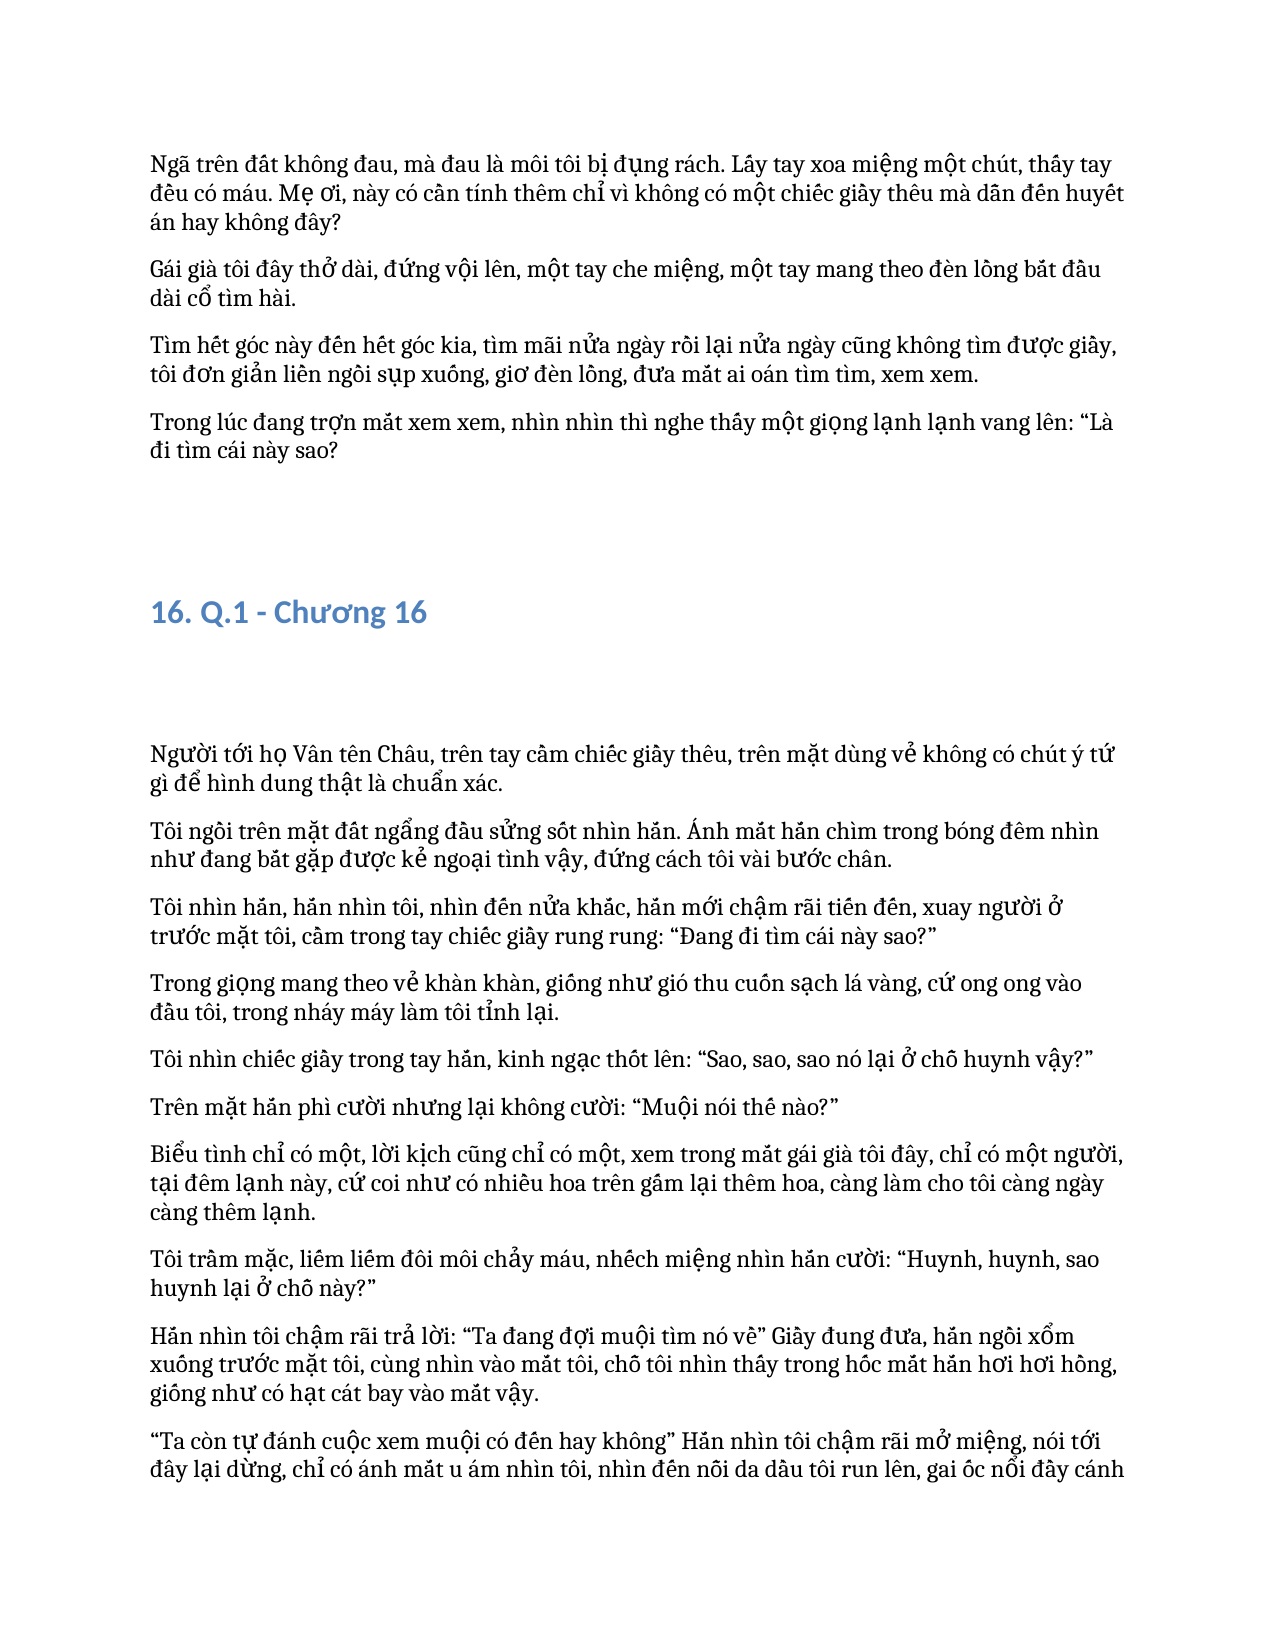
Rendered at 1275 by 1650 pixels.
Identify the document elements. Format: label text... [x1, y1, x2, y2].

text Biểu tình chỉ có một, lời kịch cũng chỉ có một, xem trong mắt gái già tôi đây, chỉ có một người, tại đêm lạnh này, cứ coi như có nhiều hoa trên gấm lại thêm hoa, càng làm cho tôi càng ngày càng thêm lạnh. [150, 1140, 1125, 1227]
text Tôi nhìn chiếc giầy trong tay hắn, kinh ngạc thốt lên: “Sao, sao, sao nó lại ở chỗ huynh vậy?” [150, 1045, 1125, 1074]
text Gái già tôi đây thở dài, đứng vội lên, một tay che miệng, một tay mang theo đèn lồng bắt đầu dài cổ tìm hài. [150, 255, 1125, 312]
text Ngã trên đất không đau, mà đau là môi tôi bị đụng rách. Lấy tay xoa miệng một chút, thấy tay đều có máu. Mẹ ơi, này có cần tính thêm chỉ vì không có một chiếc giầy thêu mà dẫn đến huyết án hay không đây? [150, 150, 1125, 236]
subtitle 16. Q.1 - Chương 16 [150, 591, 1125, 632]
text Tôi trầm mặc, liếm liếm đôi môi chảy máu, nhếch miệng nhìn hắn cười: “Huynh, huynh, sao huynh lại ở chỗ này?” [150, 1245, 1125, 1303]
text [150, 1427, 1125, 1484]
text Trong giọng mang theo vẻ khàn khàn, giống như gió thu cuốn sạch lá vàng, cứ ong ong vào đầu tôi, trong nháy máy làm tôi tỉnh lại. [150, 969, 1125, 1027]
text Tìm hết góc này đến hết góc kia, tìm mãi nửa ngày rồi lại nửa ngày cũng không tìm được giầy, tôi đơn giản liền ngồi sụp xuống, giơ đèn lồng, đưa mắt ai oán tìm tìm, xem xem. [150, 331, 1125, 389]
text Tôi ngồi trên mặt đất ngẩng đầu sửng sốt nhìn hắn. Ánh mắt hắn chìm trong bóng đêm nhìn như đang bắt gặp được kẻ ngoại tình vậy, đứng cách tôi vài bước chân. [150, 817, 1125, 874]
text Trong lúc đang trợn mắt xem xem, nhìn nhìn thì nghe thấy một giọng lạnh lạnh vang lên: “Là đi tìm cái này sao? [150, 407, 1125, 465]
text Tôi nhìn hắn, hắn nhìn tôi, nhìn đến nửa khắc, hắn mới chậm rãi tiến đến, xuay người ở trước mặt tôi, cầm trong tay chiếc giầy rung rung: “Đang đi tìm cái này sao?” [150, 893, 1125, 950]
text Hắn nhìn tôi chậm rãi trả lời: “Ta đang đợi muội tìm nó về” Giầy đung đưa, hắn ngồi xổm xuống trước mặt tôi, cùng nhìn vào mắt tôi, chỗ tôi nhìn thấy trong hốc mắt hắn hơi hơi hồng, giống như có hạt cát bay vào mắt vậy. [150, 1322, 1125, 1408]
text Trên mặt hắn phì cười nhưng lại không cười: “Muội nói thế nào?” [150, 1093, 1125, 1122]
text Người tới họ Vân tên Châu, trên tay cầm chiếc giầy thêu, trên mặt dùng vẻ không có chút ý tứ gì để hình dung thật là chuẩn xác. [150, 740, 1125, 798]
